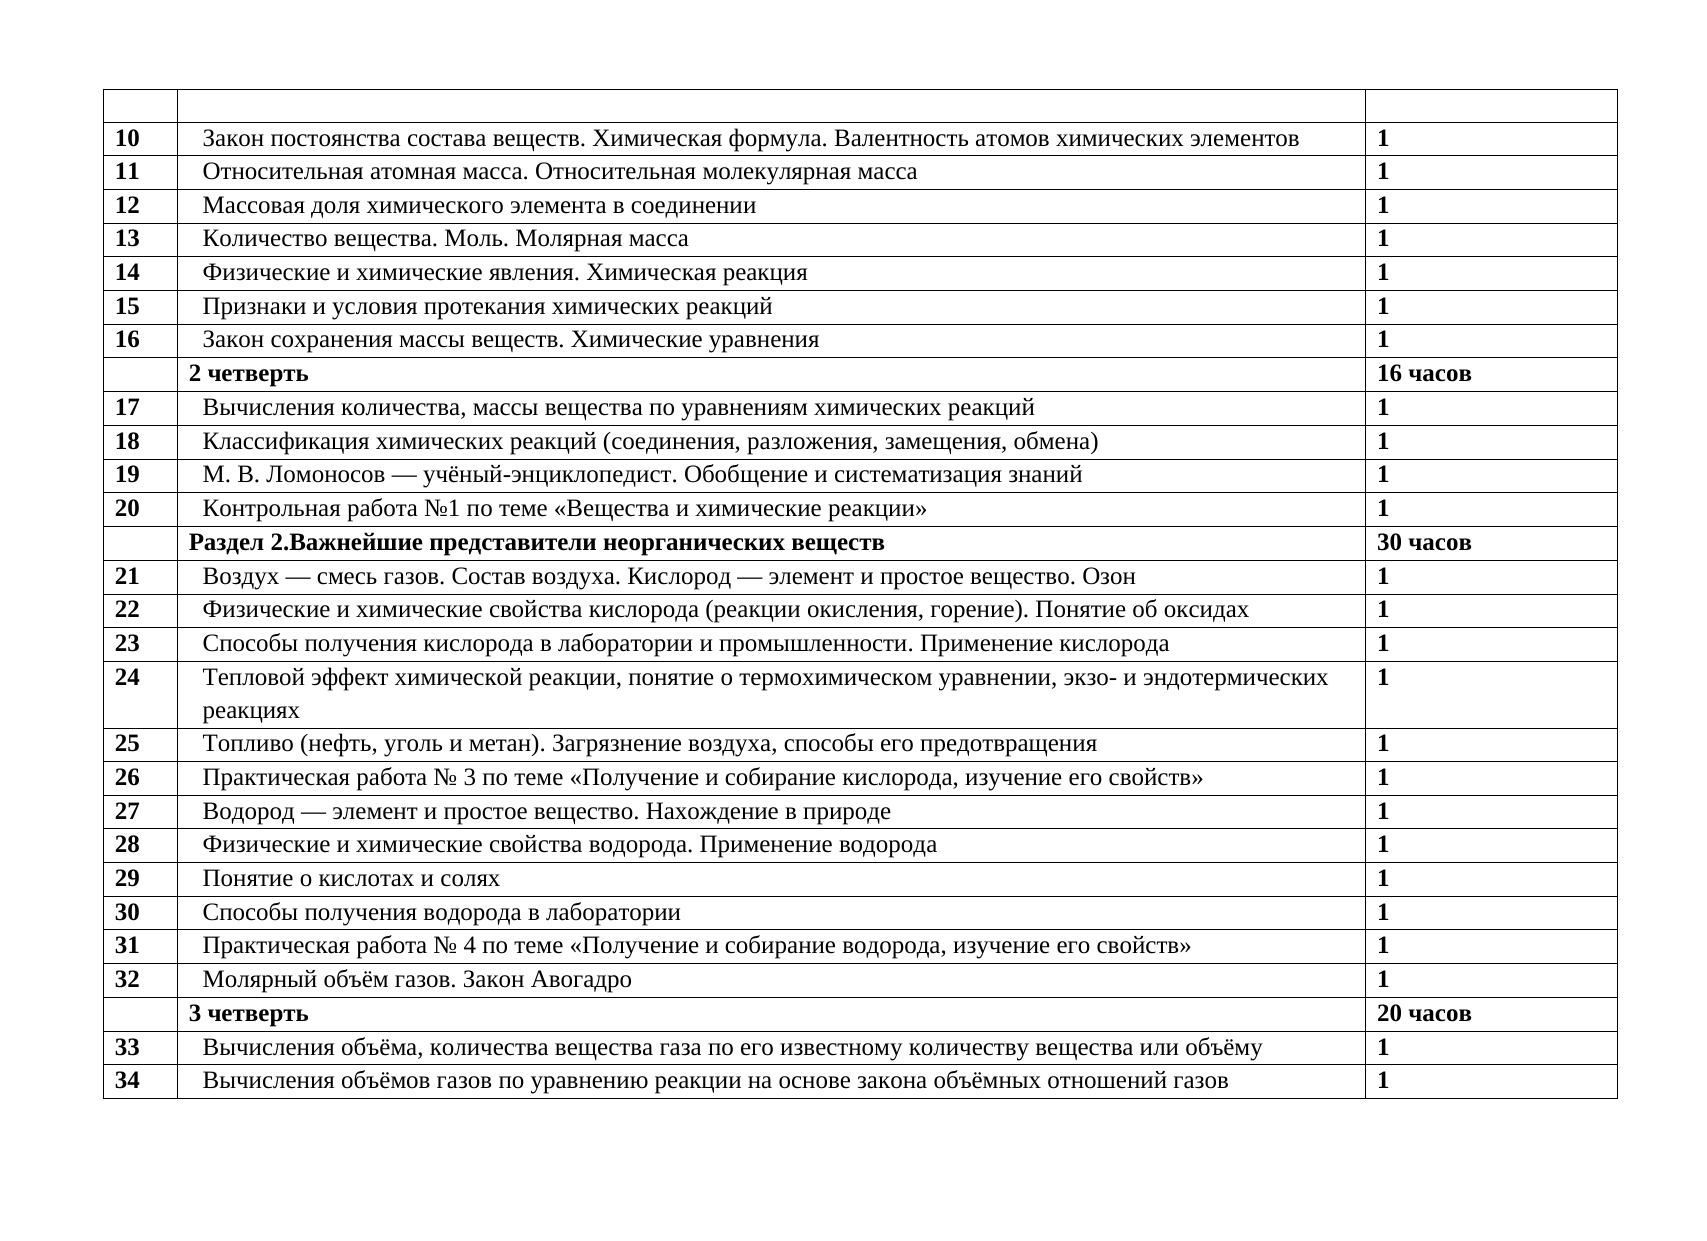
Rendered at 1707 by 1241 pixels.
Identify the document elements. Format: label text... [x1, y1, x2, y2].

table_cell 1 [1366, 662, 1617, 727]
table_cell 1 [1366, 1032, 1617, 1064]
table_cell Практическая работа № 3 по теме «Получение и собирание кислорода, изучение его свойств» [178, 762, 1365, 795]
table_cell 1 [1366, 1065, 1617, 1098]
table_cell [104, 527, 177, 560]
table_cell Способы получения кислорода в лаборатории и промышленности. Применение кислорода [178, 628, 1365, 661]
table_cell Массовая доля химического элемента в соединении [178, 190, 1365, 222]
table_cell 9 [104, 90, 177, 122]
table_cell Практическая работа № 4 по теме «Получение и собирание водорода, изучение его свойств» [178, 930, 1365, 963]
table_cell 15 [104, 291, 177, 323]
table_cell 1 [1366, 392, 1617, 425]
table_cell 1 [1366, 493, 1617, 526]
table_cell Вычисления количества, массы вещества по уравнениям химических реакций [178, 392, 1365, 425]
table_cell 1 [1366, 90, 1617, 122]
table_cell 32 [104, 964, 177, 997]
table_cell 16 часов [1366, 358, 1617, 391]
table_cell 30 [104, 897, 177, 929]
table_cell 1 [1366, 190, 1617, 222]
table_cell [104, 998, 177, 1031]
table_cell 1 [1366, 796, 1617, 828]
table_cell 1 [1366, 123, 1617, 155]
table_cell Относительная атомная масса. Относительная молекулярная масса [178, 156, 1365, 189]
table_cell 33 [104, 1032, 177, 1064]
table_cell 27 [104, 796, 177, 828]
table_cell Физические и химические явления. Химическая реакция [178, 257, 1365, 290]
table_cell 1 [1366, 628, 1617, 661]
table_cell Классификация химических реакций (соединения, разложения, замещения, обмена) [178, 426, 1365, 458]
table_cell 23 [104, 628, 177, 661]
table_cell 31 [104, 930, 177, 963]
table_cell 26 [104, 762, 177, 795]
table_cell Количество вещества. Моль. Молярная масса [178, 224, 1365, 256]
table_cell Топливо (нефть, уголь и метан). Загрязнение воздуха, способы его предотвращения [178, 729, 1365, 761]
table_cell Воздух — смесь газов. Состав воздуха. Кислород — элемент и простое вещество. Озон [178, 561, 1365, 593]
table_cell 34 [104, 1065, 177, 1098]
table_cell 1 [1366, 460, 1617, 492]
table_cell 13 [104, 224, 177, 256]
table_cell Закон сохранения массы веществ. Химические уравнения [178, 325, 1365, 357]
table_cell 12 [104, 190, 177, 222]
table_cell 19 [104, 460, 177, 492]
table_cell 20 [104, 493, 177, 526]
table_cell Молярный объём газов. Закон Авогадро [178, 964, 1365, 997]
table_cell Контрольная работа №1 по теме «Вещества и химические реакции» [178, 493, 1365, 526]
table_cell 28 [104, 829, 177, 862]
table_cell 24 [104, 662, 177, 727]
table_cell 1 [1366, 595, 1617, 627]
table_cell 16 [104, 325, 177, 357]
table_cell 1 [1366, 561, 1617, 593]
table_cell 11 [104, 156, 177, 189]
table_cell 25 [104, 729, 177, 761]
table_cell 18 [104, 426, 177, 458]
table_cell 1 [1366, 325, 1617, 357]
table_cell 1 [1366, 897, 1617, 929]
table_cell Признаки и условия протекания химических реакций [178, 291, 1365, 323]
table_cell 2 четверть [178, 358, 1365, 391]
table_cell 22 [104, 595, 177, 627]
table_cell Вычисления объёмов газов по уравнению реакции на основе закона объёмных отношений газов [178, 1065, 1365, 1098]
table_cell 20 часов [1366, 998, 1617, 1031]
table_cell Тепловой эффект химической реакции, понятие о термохимическом уравнении, экзо- и эндотермических реакциях [178, 662, 1365, 727]
table_cell Закон постоянства состава веществ. Химическая формула. Валентность атомов химических элементов [178, 123, 1365, 155]
table_cell 14 [104, 257, 177, 290]
table_cell 30 часов [1366, 527, 1617, 560]
table_cell Понятие о кислотах и солях [178, 863, 1365, 896]
table_cell Водород — элемент и простое вещество. Нахождение в природе [178, 796, 1365, 828]
table_cell 29 [104, 863, 177, 896]
table_cell 1 [1366, 829, 1617, 862]
table_cell 1 [1366, 964, 1617, 997]
table_cell Раздел 2.Важнейшие представители неорганических веществ [178, 527, 1365, 560]
table_cell Вычисления объёма, количества вещества газа по его известному количеству вещества или объёму [178, 1032, 1365, 1064]
table_cell Физические и химические свойства кислорода (реакции окисления, горение). Понятие об оксидах [178, 595, 1365, 627]
table_cell 3 четверть [178, 998, 1365, 1031]
table_cell 1 [1366, 930, 1617, 963]
table_cell 1 [1366, 156, 1617, 189]
table_cell Способы получения водорода в лаборатории [178, 897, 1365, 929]
table_cell [104, 358, 177, 391]
table_cell Физические и химические свойства водорода. Применение водорода [178, 829, 1365, 862]
table_cell 17 [104, 392, 177, 425]
table_cell 1 [1366, 257, 1617, 290]
table_cell 1 [1366, 762, 1617, 795]
table_cell 1 [1366, 224, 1617, 256]
table_cell 1 [1366, 426, 1617, 458]
table_cell 1 [1366, 291, 1617, 323]
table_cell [178, 90, 1365, 122]
table_cell 1 [1366, 729, 1617, 761]
table_cell 10 [104, 123, 177, 155]
table_cell 21 [104, 561, 177, 593]
table_cell 1 [1366, 863, 1617, 896]
table_cell М. В. Ломоносов — учёный-энциклопедист. Обобщение и систематизация знаний [178, 460, 1365, 492]
